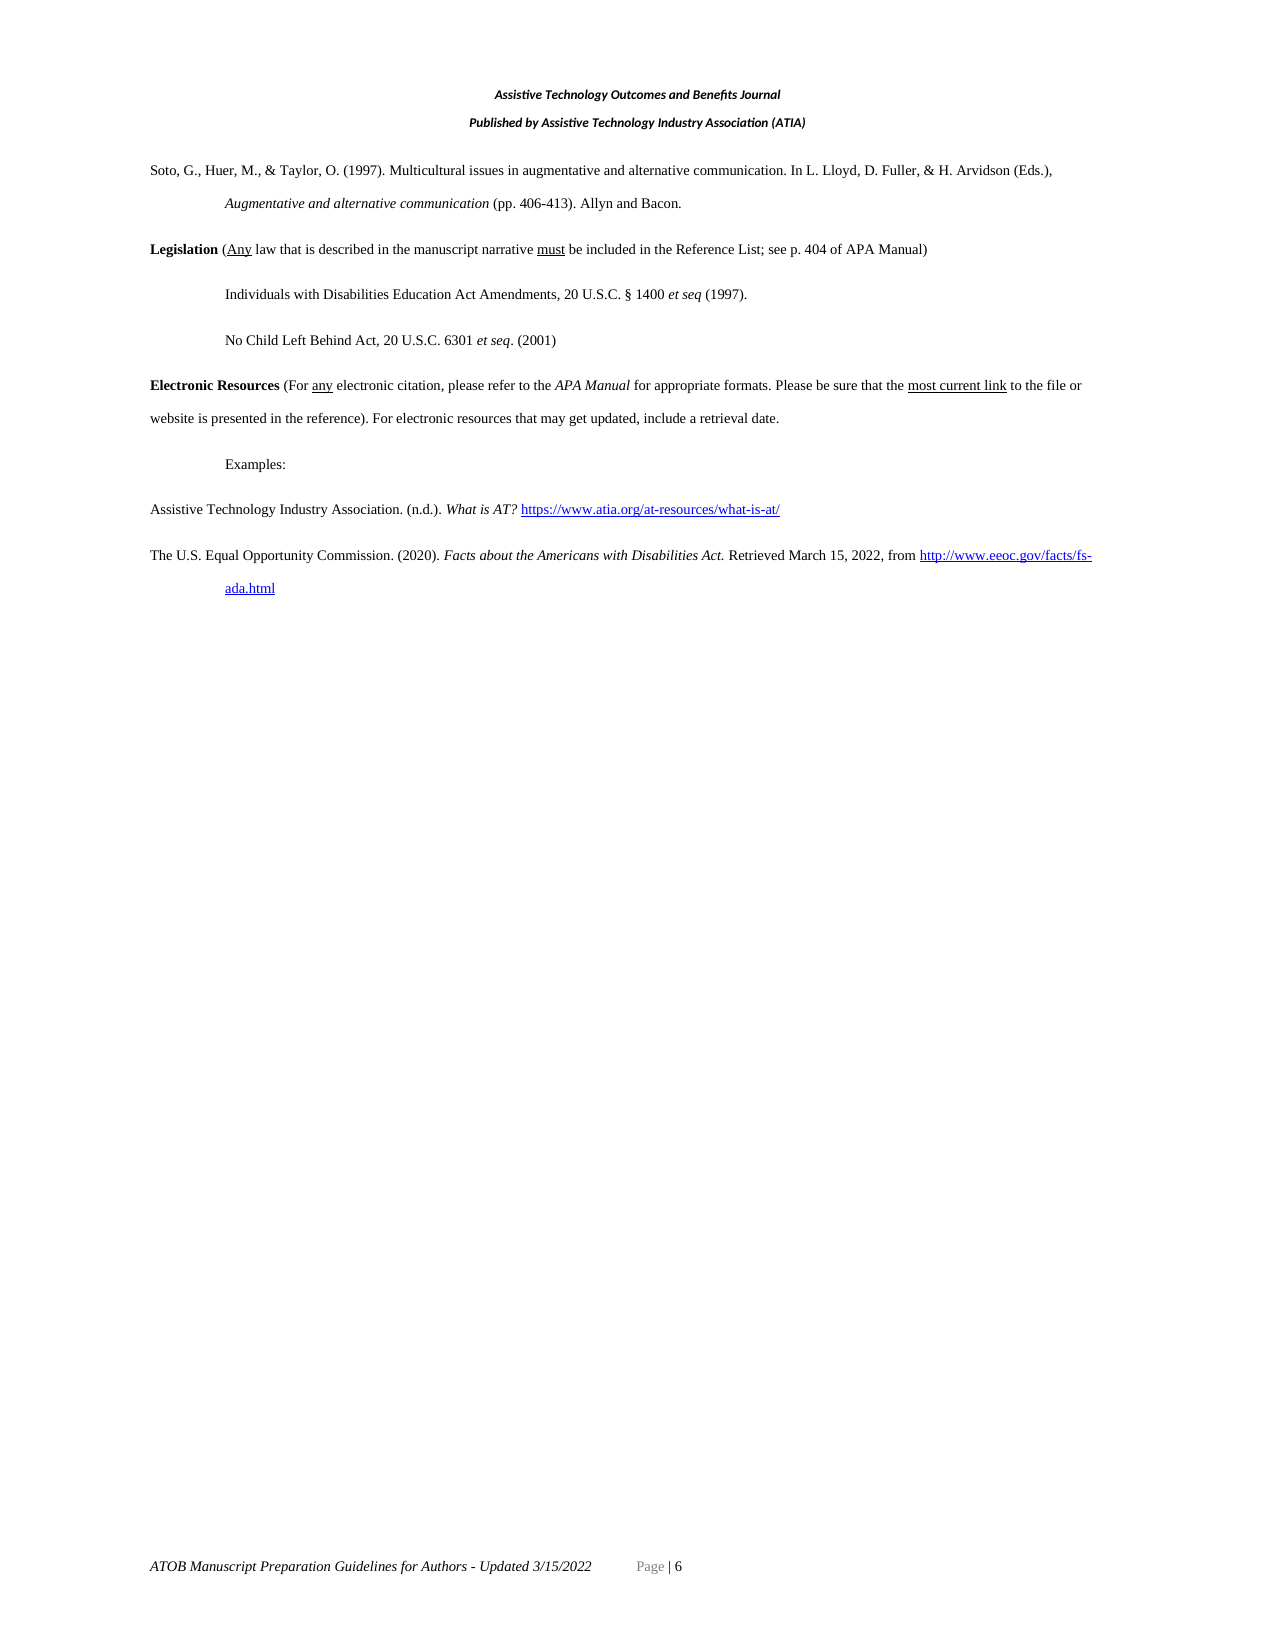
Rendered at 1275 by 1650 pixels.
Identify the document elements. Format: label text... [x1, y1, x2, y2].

text No Child Left Behind Act, 20 U.S.C. 6301 et seq. (2001) [225, 319, 1134, 348]
text Soto, G., Huer, M., & Taylor, O. (1997). Multicultural issues in augmentative and alternative communication. In L. Lloyd, D. Fuller, & H. Arvidson (Eds.), Augmentative and alternative communication (pp. 406-413). Allyn and Bacon. [150, 150, 1125, 212]
text Electronic Resources (For any electronic citation, please refer to the APA Manual for appropriate formats. Please be sure that the most current link to the file or website is presented in the reference). For electronic resources that may get updated, include a retrieval date. [150, 365, 1125, 427]
text Examples: [225, 444, 1125, 472]
text Assistive Technology Industry Association. (n.d.). What is AT? https://www.atia.org/at-resources/what-is-at/ [150, 489, 1125, 518]
text Individuals with Disabilities Education Act Amendments, 20 U.S.C. § 1400 et seq (1997). [225, 274, 1134, 303]
text The U.S. Equal Opportunity Commission. (2020). Facts about the Americans with Disabilities Act. Retrieved March 15, 2022, from http://www.eeoc.gov/facts/fs-ada.html [150, 535, 1125, 596]
text Legislation (Any law that is described in the manuscript narrative must be included in the Reference List; see p. 404 of APA Manual) [150, 228, 1125, 257]
